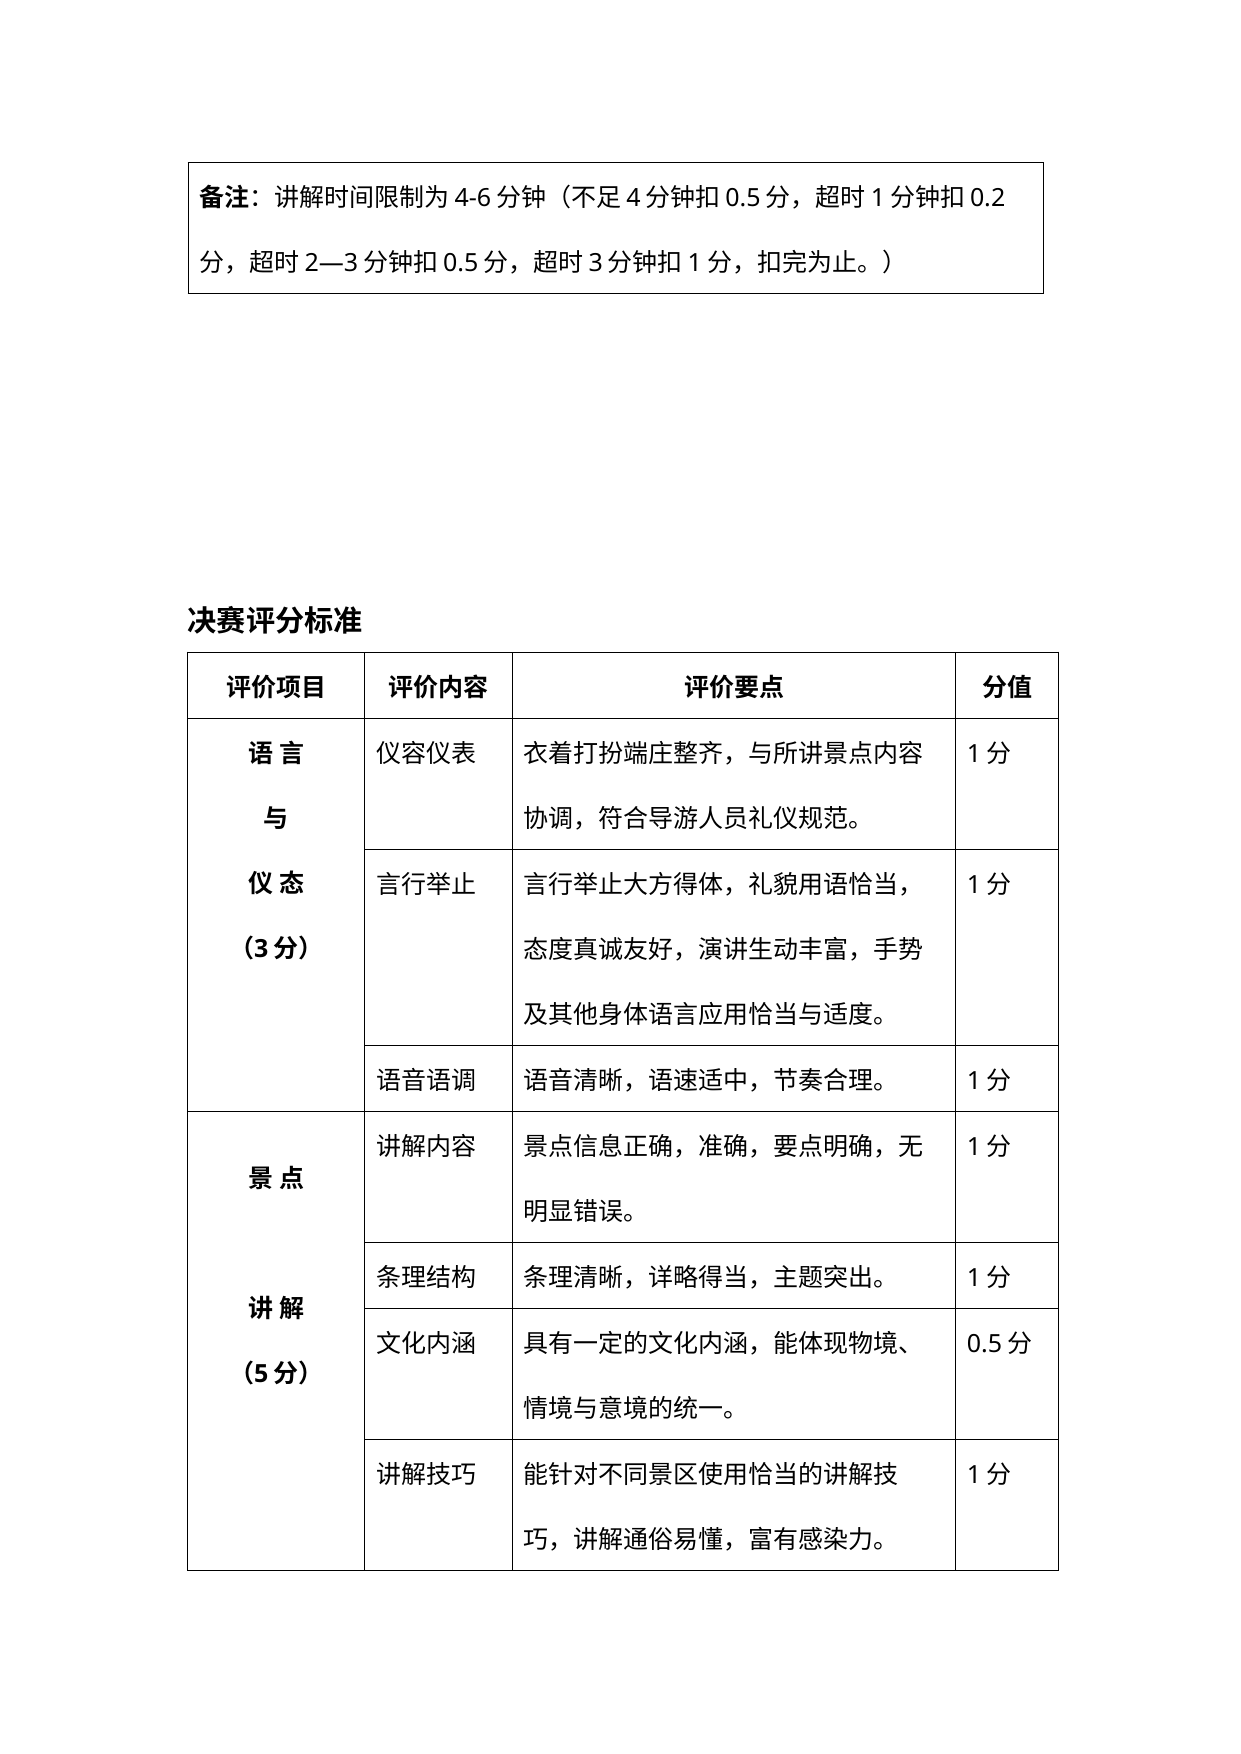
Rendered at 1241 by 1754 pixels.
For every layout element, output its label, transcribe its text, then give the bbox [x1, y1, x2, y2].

table_header 分值 [956, 653, 1058, 718]
table_cell 言行举止 [365, 850, 512, 1045]
table_cell 讲解技巧 [365, 1440, 512, 1570]
table_cell 讲解内容 [365, 1112, 512, 1242]
table_cell 1分 [956, 1243, 1058, 1308]
table_cell 语 言 与 仪 态 （3分） [188, 719, 364, 1111]
table_cell 语音语调 [365, 1046, 512, 1111]
table_cell 能针对不同景区使用恰当的讲解技巧，讲解通俗易懂，富有感染力。 [513, 1440, 955, 1570]
table_header 评价内容 [365, 653, 512, 718]
table_cell 1分 [956, 719, 1058, 849]
table_cell 1分 [956, 1112, 1058, 1242]
table_cell 言行举止大方得体，礼貌用语恰当，态度真诚友好，演讲生动丰富，手势及其他身体语言应用恰当与适度。 [513, 850, 955, 1045]
table_cell 景点信息正确，准确，要点明确，无明显错误。 [513, 1112, 955, 1242]
table_header 评价要点 [513, 653, 955, 718]
table_cell 1分 [956, 850, 1058, 1045]
table_cell 具有一定的文化内涵，能体现物境、情境与意境的统一。 [513, 1309, 955, 1439]
table_cell 条理清晰，详略得当，主题突出。 [513, 1243, 955, 1308]
table_cell 衣着打扮端庄整齐，与所讲景点内容协调，符合导游人员礼仪规范。 [513, 719, 955, 849]
table_cell 条理结构 [365, 1243, 512, 1308]
table_cell 0.5分 [956, 1309, 1058, 1439]
table_cell 备注：讲解时间限制为4-6分钟（不足4分钟扣0.5分，超时1分钟扣0.2分，超时2—3分钟扣0.5分，超时3分钟扣1分，扣完为止。） [189, 163, 1043, 293]
text 决赛评分标准 [187, 587, 1053, 652]
table_cell 文化内涵 [365, 1309, 512, 1439]
table_cell 1分 [956, 1046, 1058, 1111]
table_cell 语音清晰，语速适中，节奏合理。 [513, 1046, 955, 1111]
table_cell 仪容仪表 [365, 719, 512, 849]
table_cell 景 点 讲 解 （5分） [188, 1112, 364, 1570]
table_cell 1分 [956, 1440, 1058, 1570]
table_header 评价项目 [188, 653, 364, 718]
